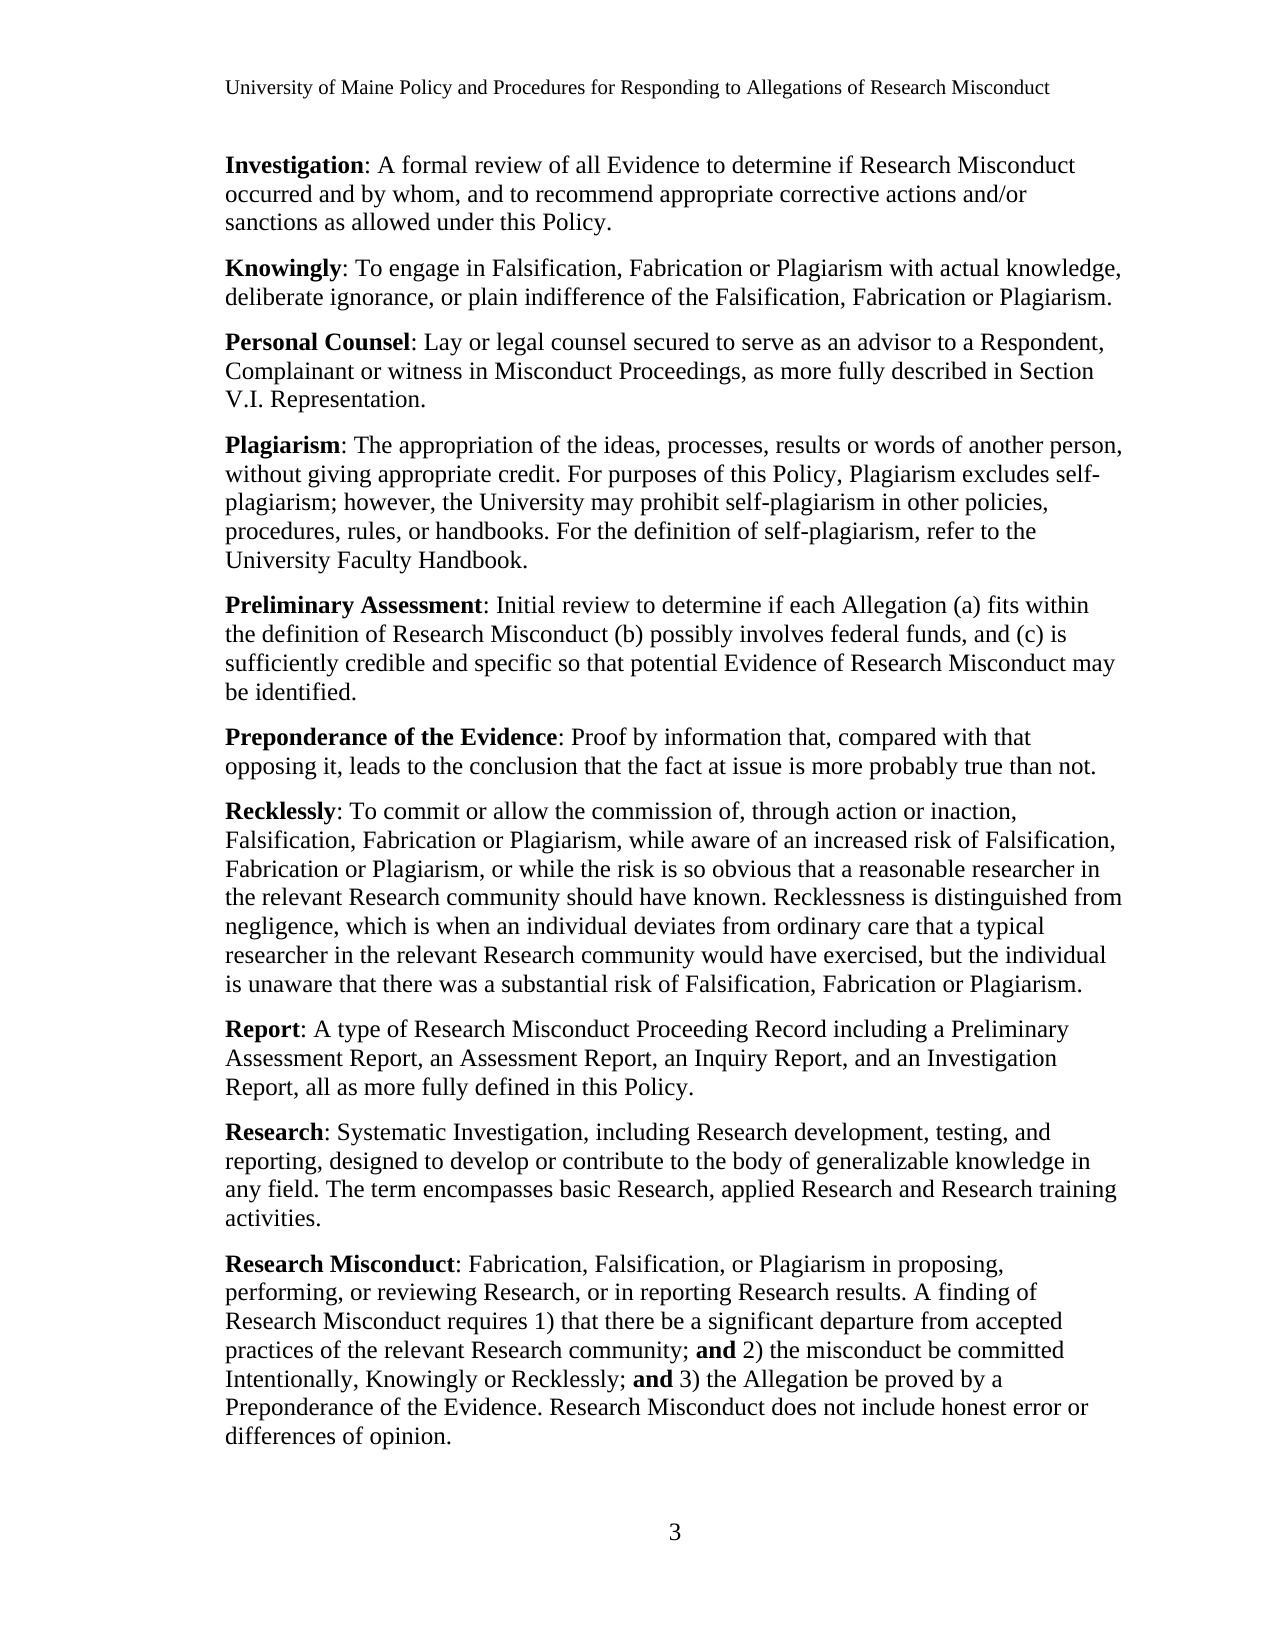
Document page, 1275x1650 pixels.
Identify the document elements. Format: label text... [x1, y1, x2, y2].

text Investigation: A formal review of all Evidence to determine if Research Misconduct occurred and by whom, and to recommend appropriate corrective actions and/or sanctions as allowed under this Policy. [225, 150, 1125, 236]
text Knowingly: To engage in Falsification, Fabrication or Plagiarism with actual knowledge, deliberate ignorance, or plain indifference of the Falsification, Fabrication or Plagiarism. [225, 253, 1125, 310]
text Preponderance of the Evidence: Proof by information that, compared with that opposing it, leads to the conclusion that the fact at issue is more probably true than not. [225, 722, 1125, 779]
text Personal Counsel: Lay or legal counsel secured to serve as an advisor to a Respondent, Complainant or witness in Misconduct Proceedings, as more fully described in Section V.I. Representation. [225, 327, 1125, 413]
text Preliminary Assessment: Initial review to determine if each Allegation (a) fits within the definition of Research Misconduct (b) possibly involves federal funds, and (c) is sufficiently credible and specific so that potential Evidence of Research Misconduct may be identified. [225, 590, 1125, 705]
text Plagiarism: The appropriation of the ideas, processes, results or words of another person, without giving appropriate credit. For purposes of this Policy, Plagiarism excludes self-plagiarism; however, the University may prohibit self-plagiarism in other policies, procedures, rules, or handbooks. For the definition of self-plagiarism, refer to the University Faculty Handbook. [225, 430, 1125, 574]
text Recklessly: To commit or allow the commission of, through action or inaction, Falsification, Fabrication or Plagiarism, while aware of an increased risk of Falsification, Fabrication or Plagiarism, or while the risk is so obvious that a reasonable researcher in the relevant Research community should have known. Recklessness is distinguished from negligence, which is when an individual deviates from ordinary care that a typical researcher in the relevant Research community would have exercised, but the individual is unaware that there was a substantial risk of Falsification, Fabrication or Plagiarism. [225, 796, 1125, 997]
text Report: A type of Research Misconduct Proceeding Record including a Preliminary Assessment Report, an Assessment Report, an Inquiry Report, and an Investigation Report, all as more fully defined in this Policy. [225, 1014, 1125, 1100]
text Research Misconduct: Fabrication, Falsification, or Plagiarism in proposing, performing, or reviewing Research, or in reporting Research results. A finding of Research Misconduct requires 1) that there be a significant departure from accepted practices of the relevant Research community; and 2) the misconduct be committed Intentionally, Knowingly or Recklessly; and 3) the Allegation be proved by a Preponderance of the Evidence. Research Misconduct does not include honest error or differences of opinion. [225, 1249, 1125, 1450]
text Research: Systematic Investigation, including Research development, testing, and reporting, designed to develop or contribute to the body of generalizable knowledge in any field. The term encompasses basic Research, applied Research and Research training activities. [225, 1117, 1125, 1232]
